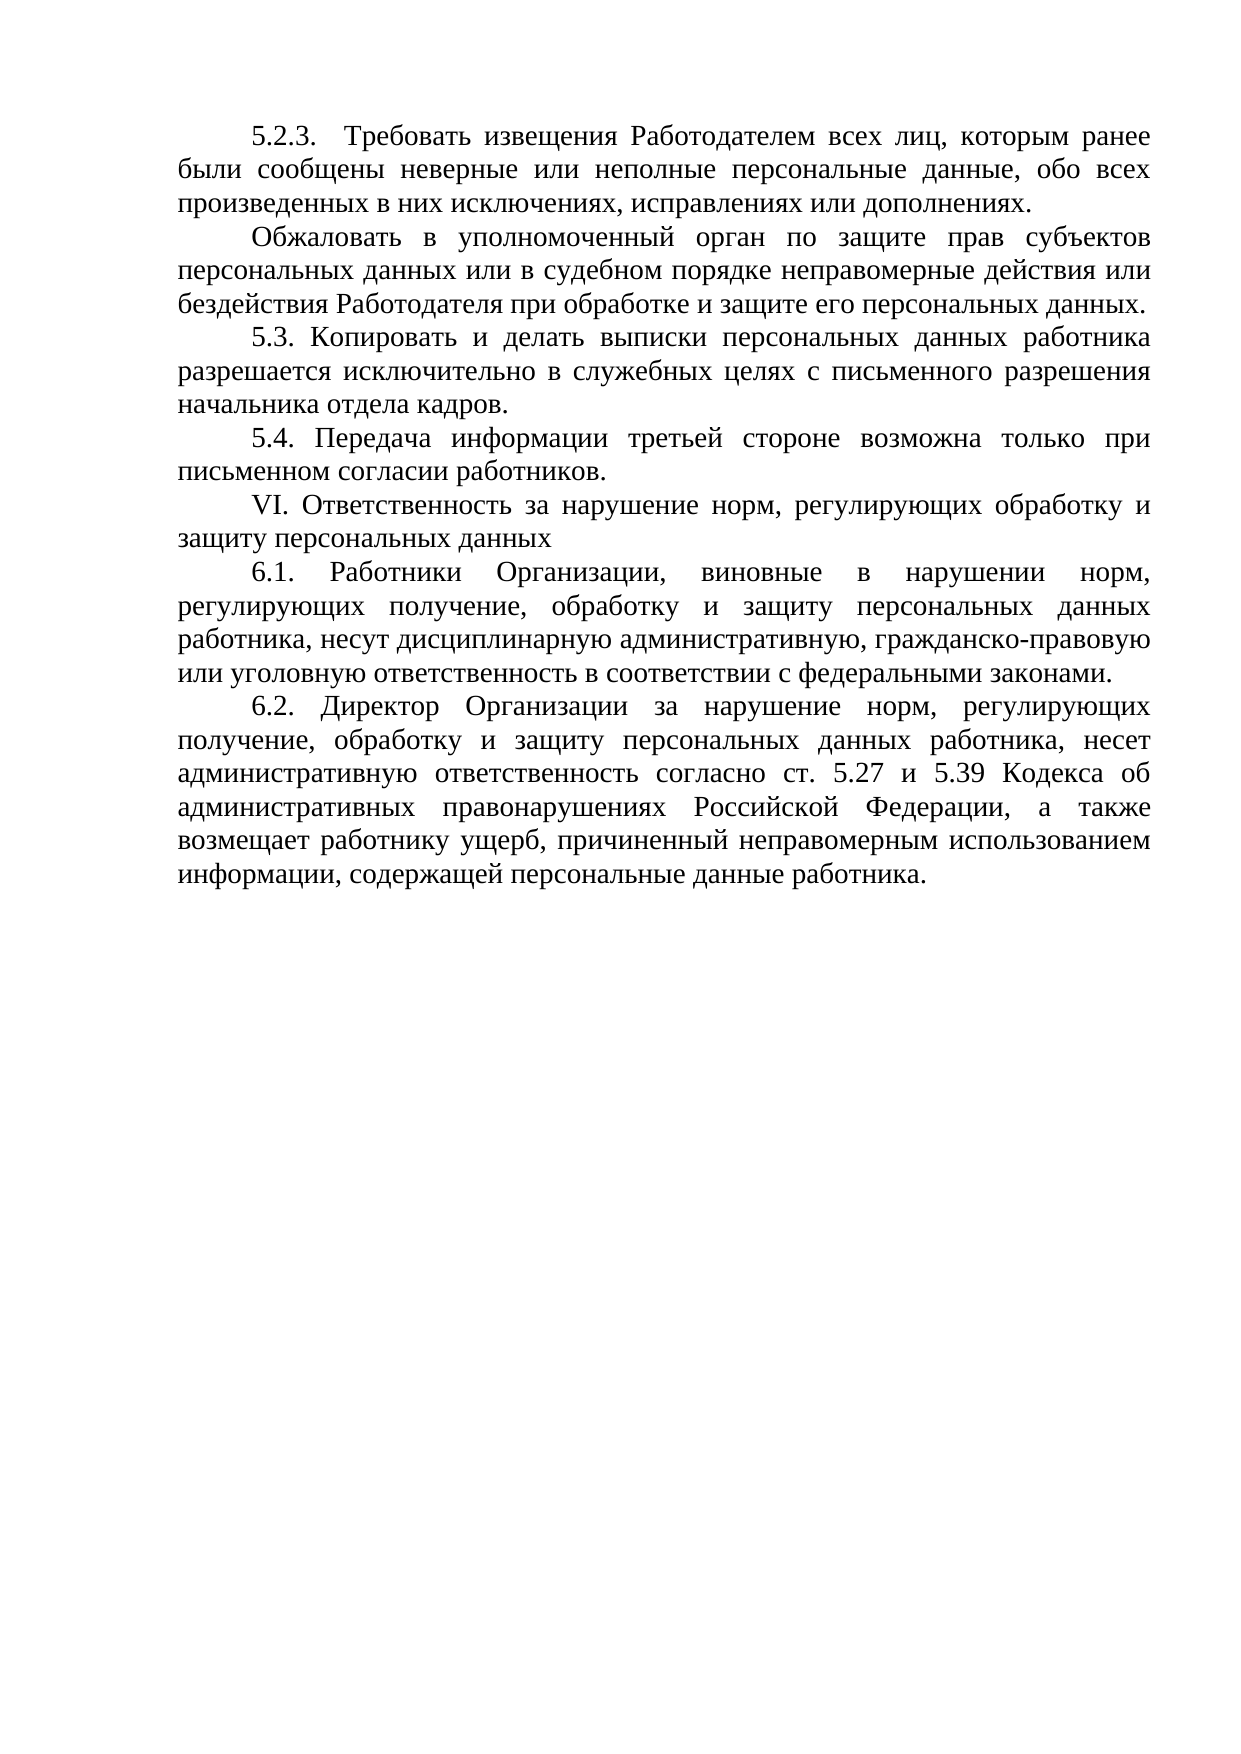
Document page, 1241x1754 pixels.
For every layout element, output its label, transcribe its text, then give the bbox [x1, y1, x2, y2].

text 6.2. Директор Организации за нарушение норм, регулирующих получение, обработку и защиту персональных данных работника, несет административную ответственность согласно ст. 5.27 и 5.39 Кодекса об административных правонарушениях Российской Федерации, а также возмещает работнику ущерб, причиненный неправомерным использованием информации, содержащей персональные данные работника. [177, 688, 1152, 889]
text Обжаловать в уполномоченный орган по защите прав субъектов персональных данных или в судебном порядке неправомерные действия или бездействия Работодателя при обработке и защите его персональных данных. [177, 219, 1152, 319]
text VI. Ответственность за нарушение норм, регулирующих обработку и защиту персональных данных [177, 487, 1152, 554]
text 5.4. Передача информации третьей стороне возможна только при письменном согласии работников. [177, 420, 1152, 487]
text 5.2.3. Требовать извещения Работодателем всех лиц, которым ранее были сообщены неверные или неполные персональные данные, обо всех произведенных в них исключениях, исправлениях или дополнениях. [177, 118, 1152, 219]
text 6.1. Работники Организации, виновные в нарушении норм, регулирующих получение, обработку и защиту персональных данных работника, несут дисциплинарную административную, гражданско-правовую или уголовную ответственность в соответствии с федеральными законами. [177, 554, 1152, 688]
text 5.3. Копировать и делать выписки персональных данных работника разрешается исключительно в служебных целях с письменного разрешения начальника отдела кадров. [177, 319, 1152, 420]
